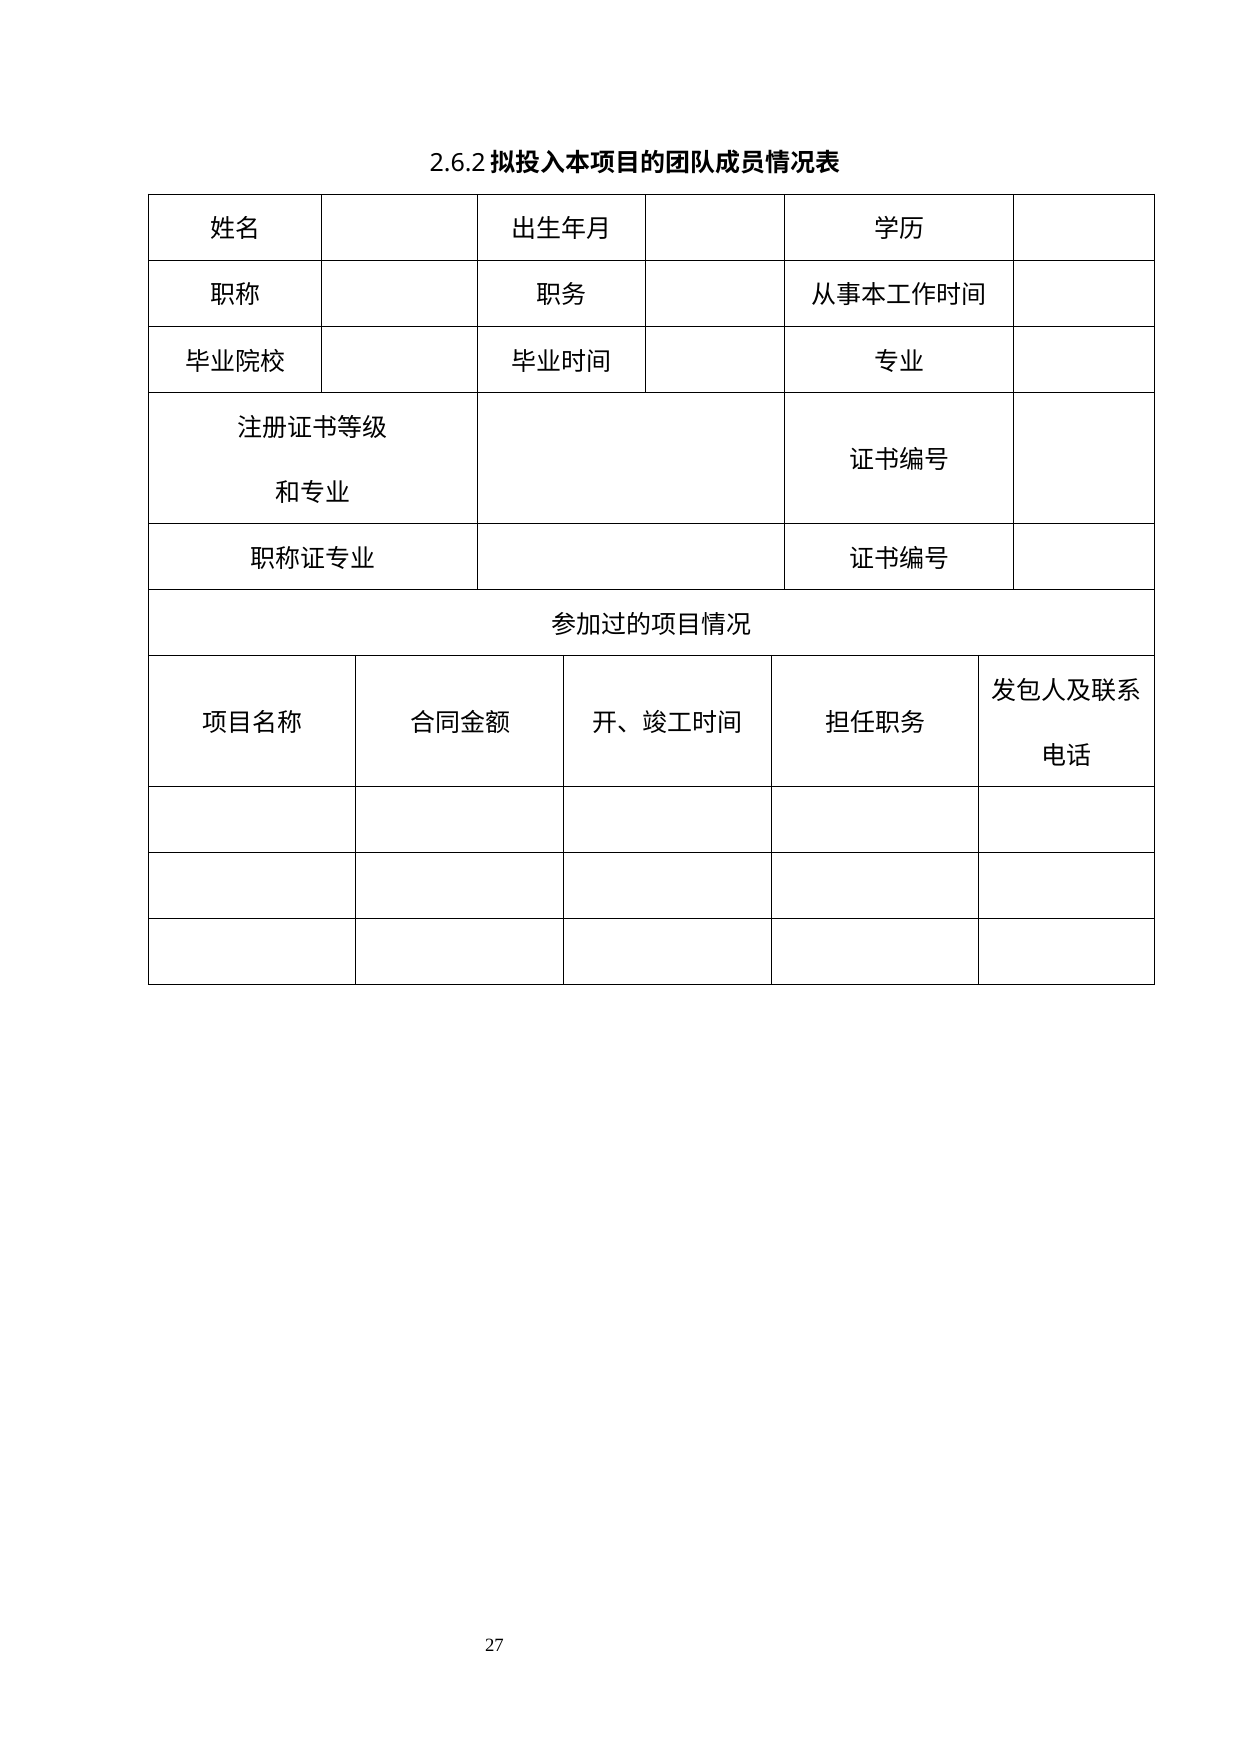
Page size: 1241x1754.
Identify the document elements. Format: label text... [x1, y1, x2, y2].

table_cell 合同金额 [356, 656, 563, 786]
table_header 出生年月 [478, 195, 645, 259]
table_cell [356, 853, 563, 918]
table_cell [564, 919, 771, 984]
table_cell [322, 261, 477, 326]
table_cell 开、竣工时间 [564, 656, 771, 786]
table_cell 专业 [785, 327, 1013, 392]
table_cell 证书编号 [785, 393, 1013, 523]
table_cell [149, 853, 355, 918]
table_cell 证书编号 [785, 524, 1013, 589]
table_cell [772, 853, 978, 918]
table_cell 职称证专业 [149, 524, 477, 589]
table_cell 注册证书等级 和专业 [149, 393, 477, 523]
table_cell [149, 919, 355, 984]
table_cell [478, 524, 784, 589]
table_cell 参加过的项目情况 [149, 590, 1154, 655]
table_cell [564, 853, 771, 918]
table_header [1014, 195, 1154, 259]
table_cell [356, 919, 563, 984]
table_header [322, 195, 477, 259]
table_cell [979, 919, 1154, 984]
table_cell [356, 787, 563, 852]
table_cell [1014, 327, 1154, 392]
table_cell 担任职务 [772, 656, 978, 786]
table_cell [478, 393, 784, 523]
table_cell 项目名称 [149, 656, 355, 786]
table_cell [979, 853, 1154, 918]
table_cell 毕业院校 [149, 327, 321, 392]
table_cell 发包人及联系电话 [979, 656, 1154, 786]
table_cell [1014, 393, 1154, 523]
table_cell [646, 261, 784, 326]
table_cell [979, 787, 1154, 852]
table_cell 毕业时间 [478, 327, 645, 392]
table_cell [322, 327, 477, 392]
table_cell 从事本工作时间 [785, 261, 1013, 326]
table_cell 职务 [478, 261, 645, 326]
table_header 学历 [785, 195, 1013, 259]
table_cell [1014, 261, 1154, 326]
table_cell [646, 327, 784, 392]
table_cell [564, 787, 771, 852]
table_header 姓名 [149, 195, 321, 259]
table_cell [149, 787, 355, 852]
table_cell [772, 787, 978, 852]
table_cell [772, 919, 978, 984]
table_cell 职称 [149, 261, 321, 326]
text 2.6.2拟投入本项目的团队成员情况表 [148, 128, 1122, 193]
table_header [646, 195, 784, 259]
table_cell [1014, 524, 1154, 589]
